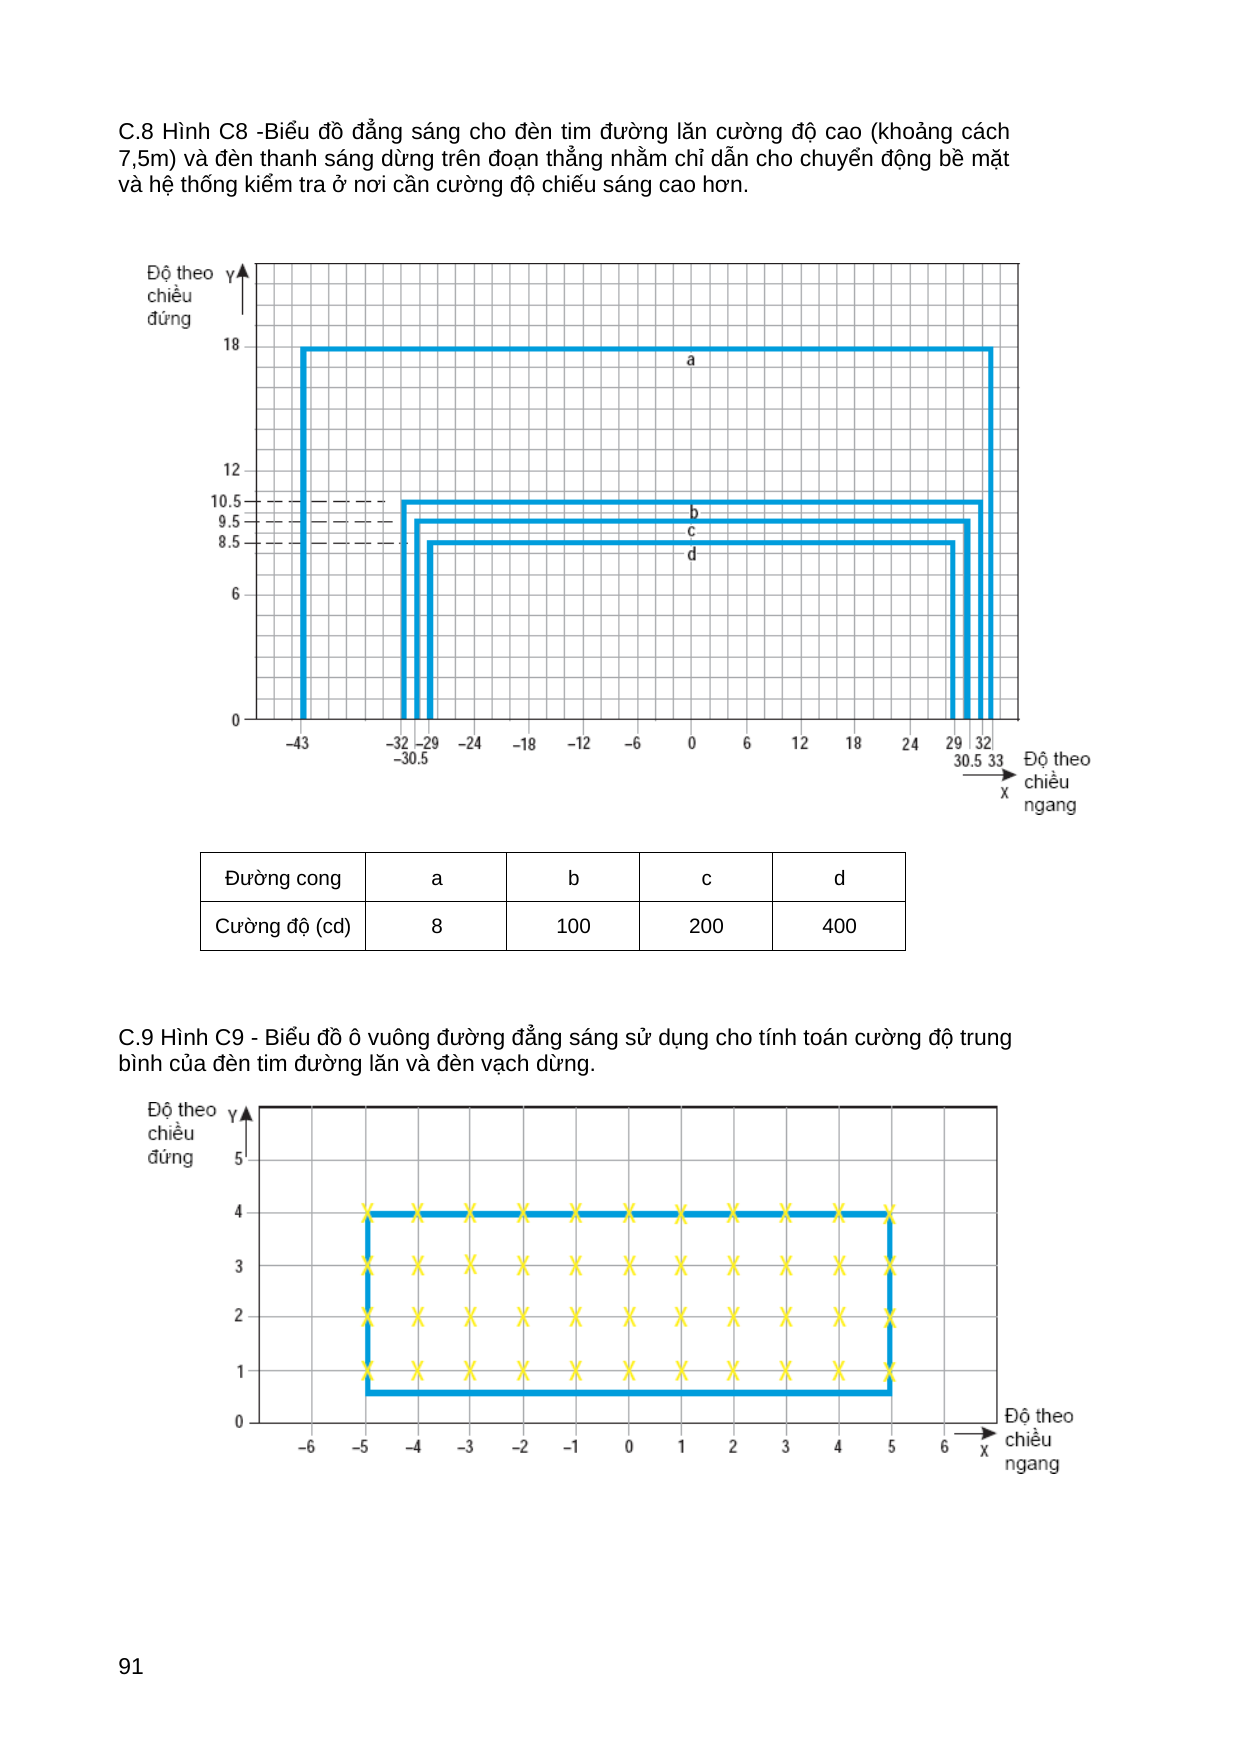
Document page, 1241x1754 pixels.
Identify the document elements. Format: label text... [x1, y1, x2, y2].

table_header b [507, 853, 639, 901]
picture [147, 263, 1091, 815]
table_header Đường cong [201, 853, 365, 901]
table_header d [773, 853, 905, 901]
picture [147, 1102, 1074, 1474]
table_cell 100 [507, 902, 639, 950]
table_header c [640, 853, 772, 901]
table_cell 400 [773, 902, 905, 950]
subtitle C.8 Hình C8 -Biểu đồ đẳng sáng cho đèn tim đường lăn cường độ cao (khoảng cách 7,5m) và đèn thanh sáng dừng trên đoạn thẳng nhằm chỉ dẫn cho chuyển động bề mặt và hệ thống kiểm tra ở nơi cần cường độ chiếu sáng cao hơn. [118, 118, 1011, 197]
table_header a [366, 853, 506, 901]
table_cell 8 [366, 902, 506, 950]
text C.9 Hình C9 - Biểu đồ ô vuông đường đẳng sáng sử dụng cho tính toán cường độ trung bình của đèn tim đường lăn và đèn vạch dừng. [118, 1023, 1063, 1076]
table_cell Cường độ (cd) [201, 902, 365, 950]
table_cell 200 [640, 902, 772, 950]
